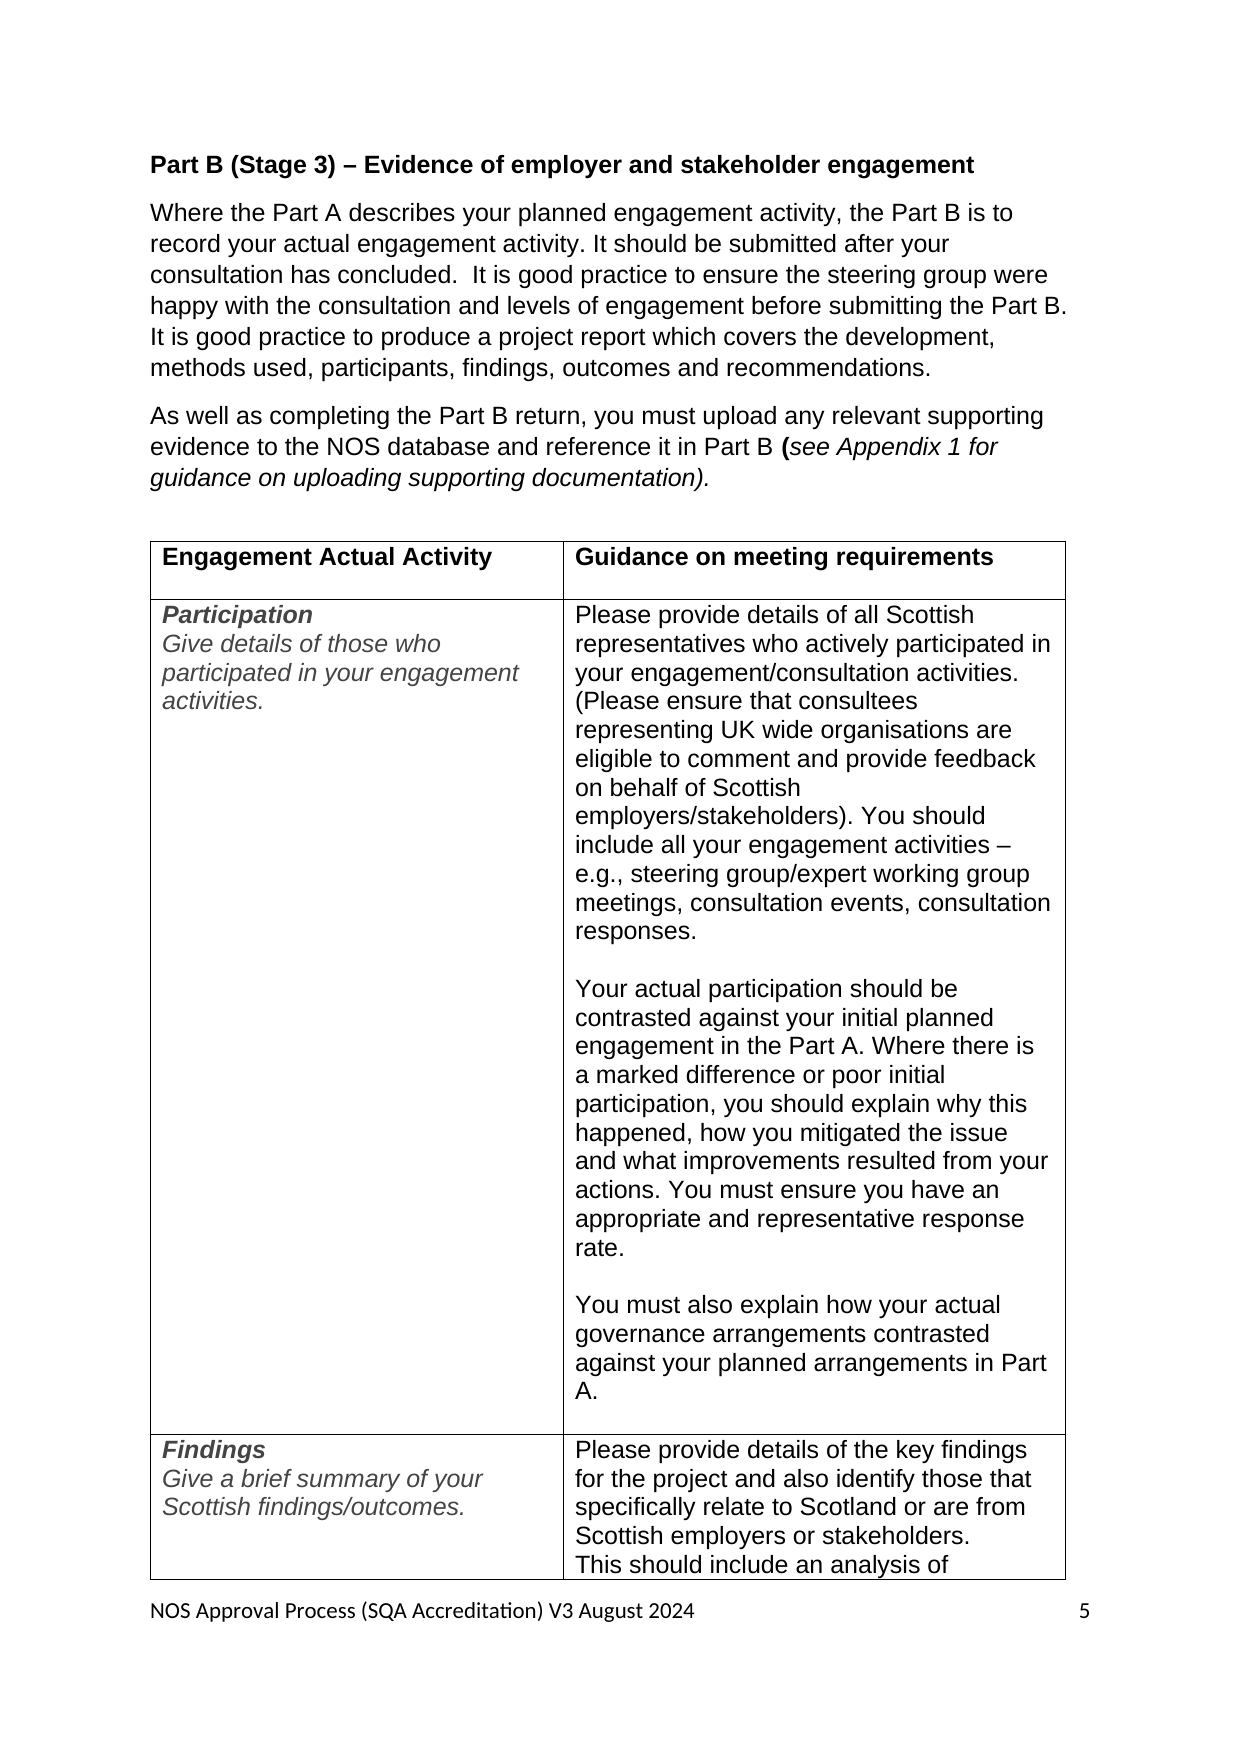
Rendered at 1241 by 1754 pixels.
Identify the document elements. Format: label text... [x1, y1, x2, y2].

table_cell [564, 1435, 1065, 1579]
table_header Engagement Actual Activity [151, 542, 563, 599]
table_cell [151, 1435, 563, 1579]
table_cell Participation Give details of those who participated in your engagement activities. [151, 600, 563, 1434]
text Part B (Stage 3) – Evidence of employer and stakeholder engagement [150, 150, 1090, 179]
text As well as completing the Part B return, you must upload any relevant supporting evidence to the NOS database and reference it in Part B (see Appendix 1 for guidance on uploading supporting documentation). [150, 401, 1090, 522]
text Where the Part A describes your planned engagement activity, the Part B is to record your actual engagement activity. It should be submitted after your consultation has concluded. It is good practice to ensure the steering group were happy with the consultation and levels of engagement before submitting the Part B. It is good practice to produce a project report which covers the development, methods used, participants, findings, outcomes and recommendations. [150, 198, 1090, 382]
table_cell Please provide details of all Scottish representatives who actively participated in your engagement/consultation activities. (Please ensure that consultees representing UK wide organisations are eligible to comment and provide feedback on behalf of Scottish employers/stakeholders). You should include all your engagement activities – e.g., steering group/expert working group meetings, consultation events, consultation responses. Your actual participation should be contrasted against your initial planned engagement in the Part A. Where there is a marked difference or poor initial participation, you should explain why this happened, how you mitigated the issue and what improvements resulted from your actions. You must ensure you have an appropriate and representative response rate. You must also explain how your actual governance arrangements contrasted against your planned arrangements in Part A. [564, 600, 1065, 1434]
table_header Guidance on meeting requirements [564, 542, 1065, 599]
